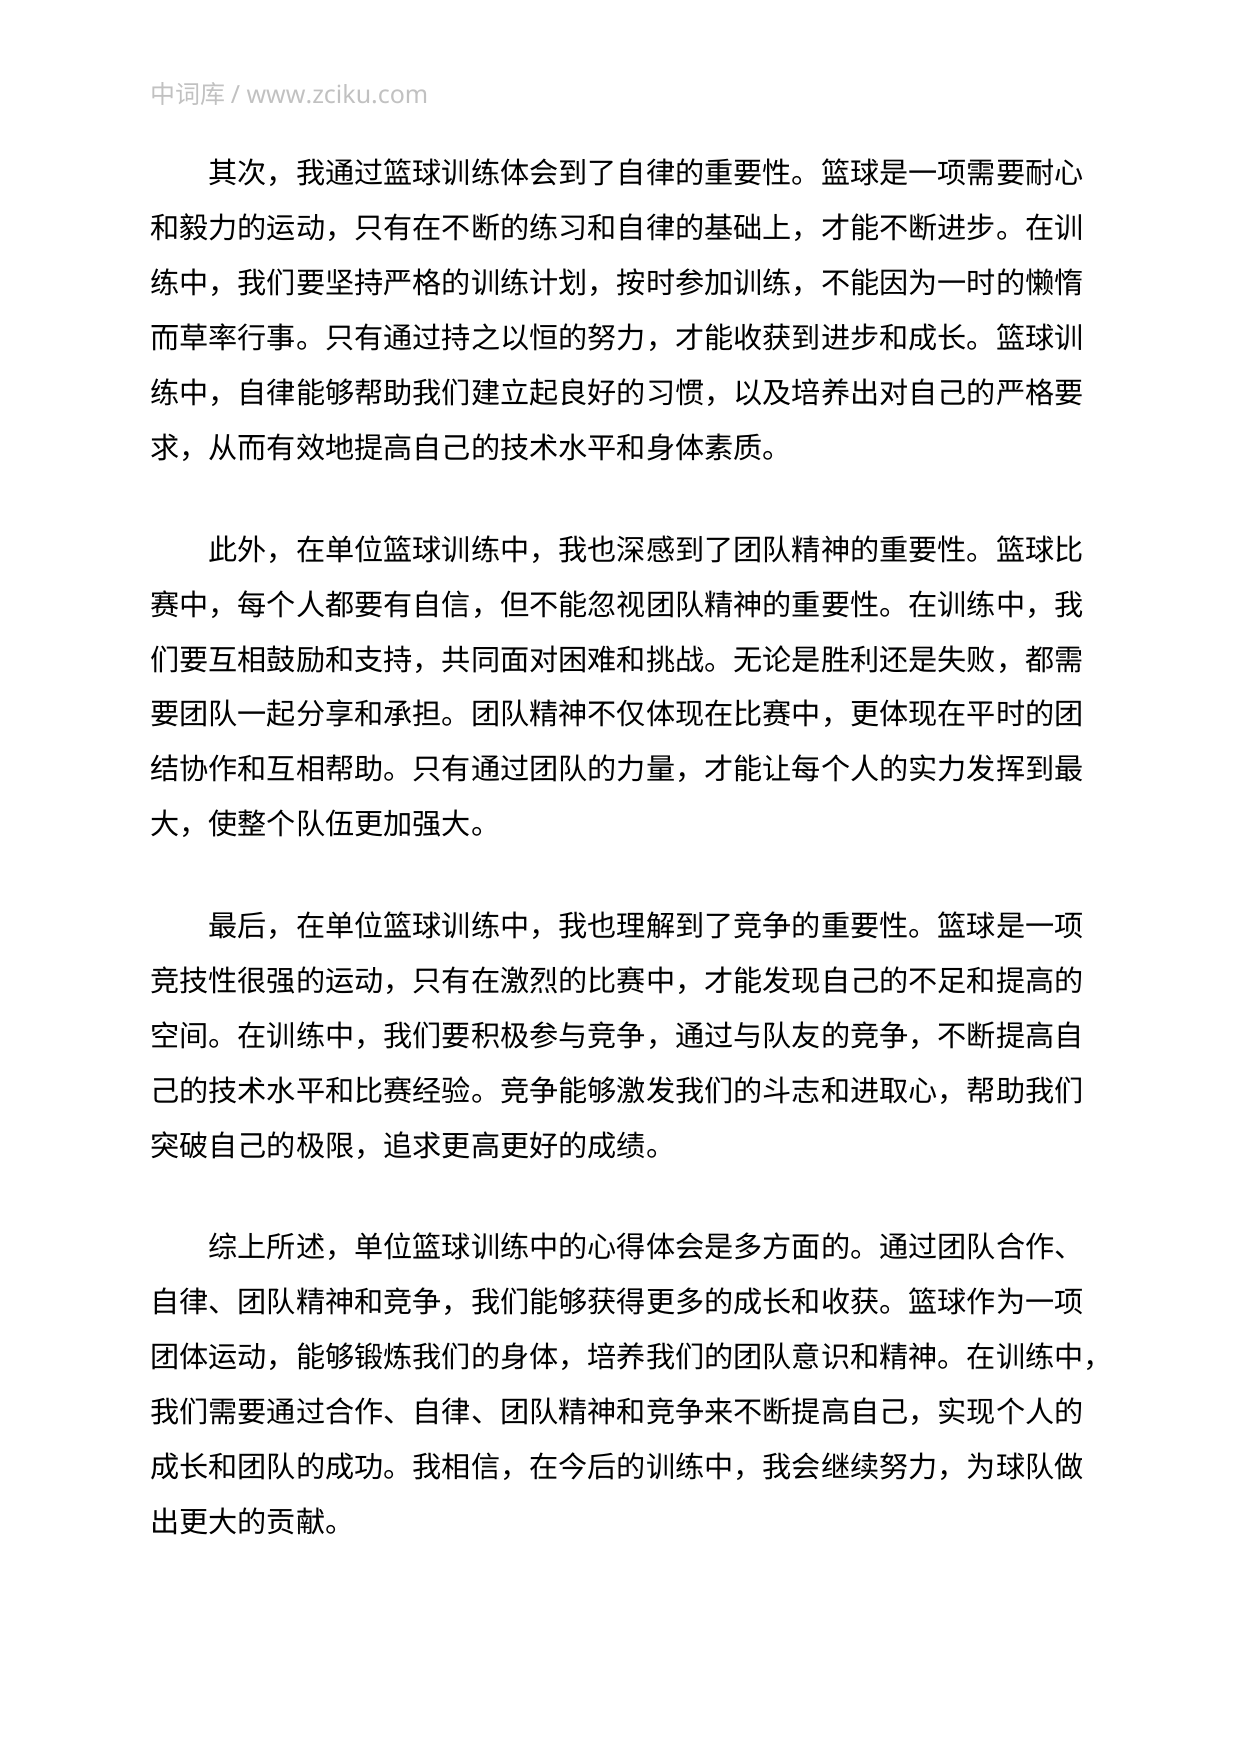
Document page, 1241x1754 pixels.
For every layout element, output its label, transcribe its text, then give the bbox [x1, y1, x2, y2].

text 综上所述，单位篮球训练中的心得体会是多方面的。通过团队合作、自律、团队精神和竞争，我们能够获得更多的成长和收获。篮球作为一项团体运动，能够锻炼我们的身体，培养我们的团队意识和精神。在训练中，我们需要通过合作、自律、团队精神和竞争来不断提高自己，实现个人的成长和团队的成功。我相信，在今后的训练中，我会继续努力，为球队做出更大的贡献。 [150, 1224, 1090, 1541]
text 最后，在单位篮球训练中，我也理解到了竞争的重要性。篮球是一项竞技性很强的运动，只有在激烈的比赛中，才能发现自己的不足和提高的空间。在训练中，我们要积极参与竞争，通过与队友的竞争，不断提高自己的技术水平和比赛经验。竞争能够激发我们的斗志和进取心，帮助我们突破自己的极限，追求更高更好的成绩。 [150, 902, 1090, 1164]
text 其次，我通过篮球训练体会到了自律的重要性。篮球是一项需要耐心和毅力的运动，只有在不断的练习和自律的基础上，才能不断进步。在训练中，我们要坚持严格的训练计划，按时参加训练，不能因为一时的懒惰而草率行事。只有通过持之以恒的努力，才能收获到进步和成长。篮球训练中，自律能够帮助我们建立起良好的习惯，以及培养出对自己的严格要求，从而有效地提高自己的技术水平和身体素质。 [150, 150, 1090, 467]
text 此外，在单位篮球训练中，我也深感到了团队精神的重要性。篮球比赛中，每个人都要有自信，但不能忽视团队精神的重要性。在训练中，我们要互相鼓励和支持，共同面对困难和挑战。无论是胜利还是失败，都需要团队一起分享和承担。团队精神不仅体现在比赛中，更体现在平时的团结协作和互相帮助。只有通过团队的力量，才能让每个人的实力发挥到最大，使整个队伍更加强大。 [150, 526, 1090, 843]
